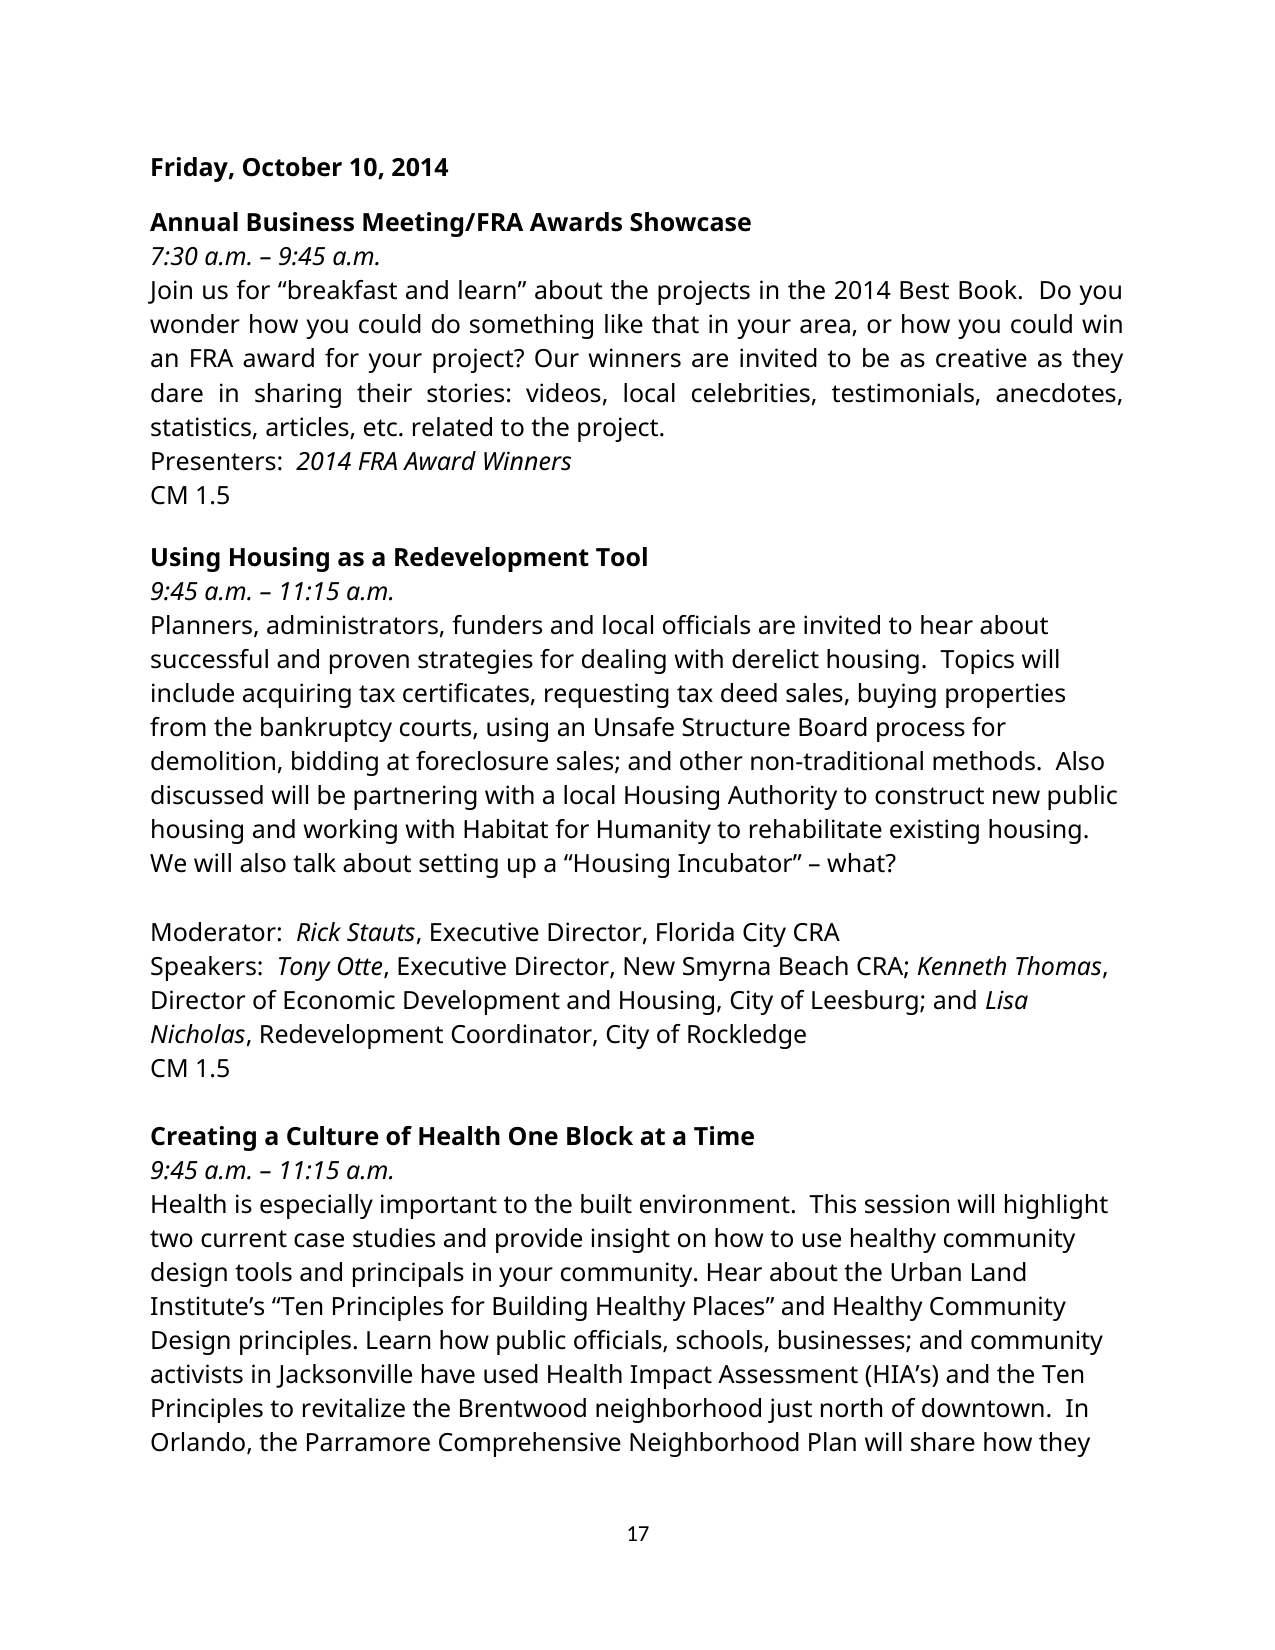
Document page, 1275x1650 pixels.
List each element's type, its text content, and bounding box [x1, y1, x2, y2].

list Creating a Culture of Health One Block at a Time [150, 1118, 1125, 1153]
text Speakers: Tony Otte, Executive Director, New Smyrna Beach CRA; Kenneth Thomas, Director of Economic Development and Housing, City of Leesburg; and Lisa Nicholas, Redevelopment Coordinator, City of Rockledge [150, 948, 1125, 1050]
text 9:45 a.m. – 11:15 a.m. [150, 573, 1125, 608]
text CM 1.5 [150, 1050, 1125, 1084]
text Planners, administrators, funders and local officials are invited to hear about successful and proven strategies for dealing with derelict housing. Topics will include acquiring tax certificates, requesting tax deed sales, buying properties from the bankruptcy courts, using an Unsafe Structure Board process for demolition, bidding at foreclosure sales; and other non-traditional methods. Also discussed will be partnering with a local Housing Authority to construct new public housing and working with Habitat for Humanity to rehabilitate existing housing. We will also talk about setting up a “Housing Incubator” – what? [150, 608, 1125, 880]
text Annual Business Meeting/FRA Awards Showcase [150, 205, 1125, 239]
text Using Housing as a Redevelopment Tool [150, 539, 1125, 573]
text 9:45 a.m. – 11:15 a.m. [150, 1153, 1125, 1187]
text 7:30 a.m. – 9:45 a.m. [150, 239, 1125, 273]
text Moderator: Rick Stauts, Executive Director, Florida City CRA [150, 914, 1125, 948]
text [150, 1187, 1125, 1459]
text Friday, October 10, 2014 [150, 150, 1125, 184]
text Join us for “breakfast and learn” about the projects in the 2014 Best Book. Do you wonder how you could do something like that in your area, or how you could win an FRA award for your project? Our winners are invited to be as creative as they dare in sharing their stories: videos, local celebrities, testimonials, anecdotes, statistics, articles, etc. related to the project. [150, 273, 1125, 443]
text Presenters: 2014 FRA Award Winners [150, 443, 1125, 477]
text CM 1.5 [150, 477, 1125, 511]
